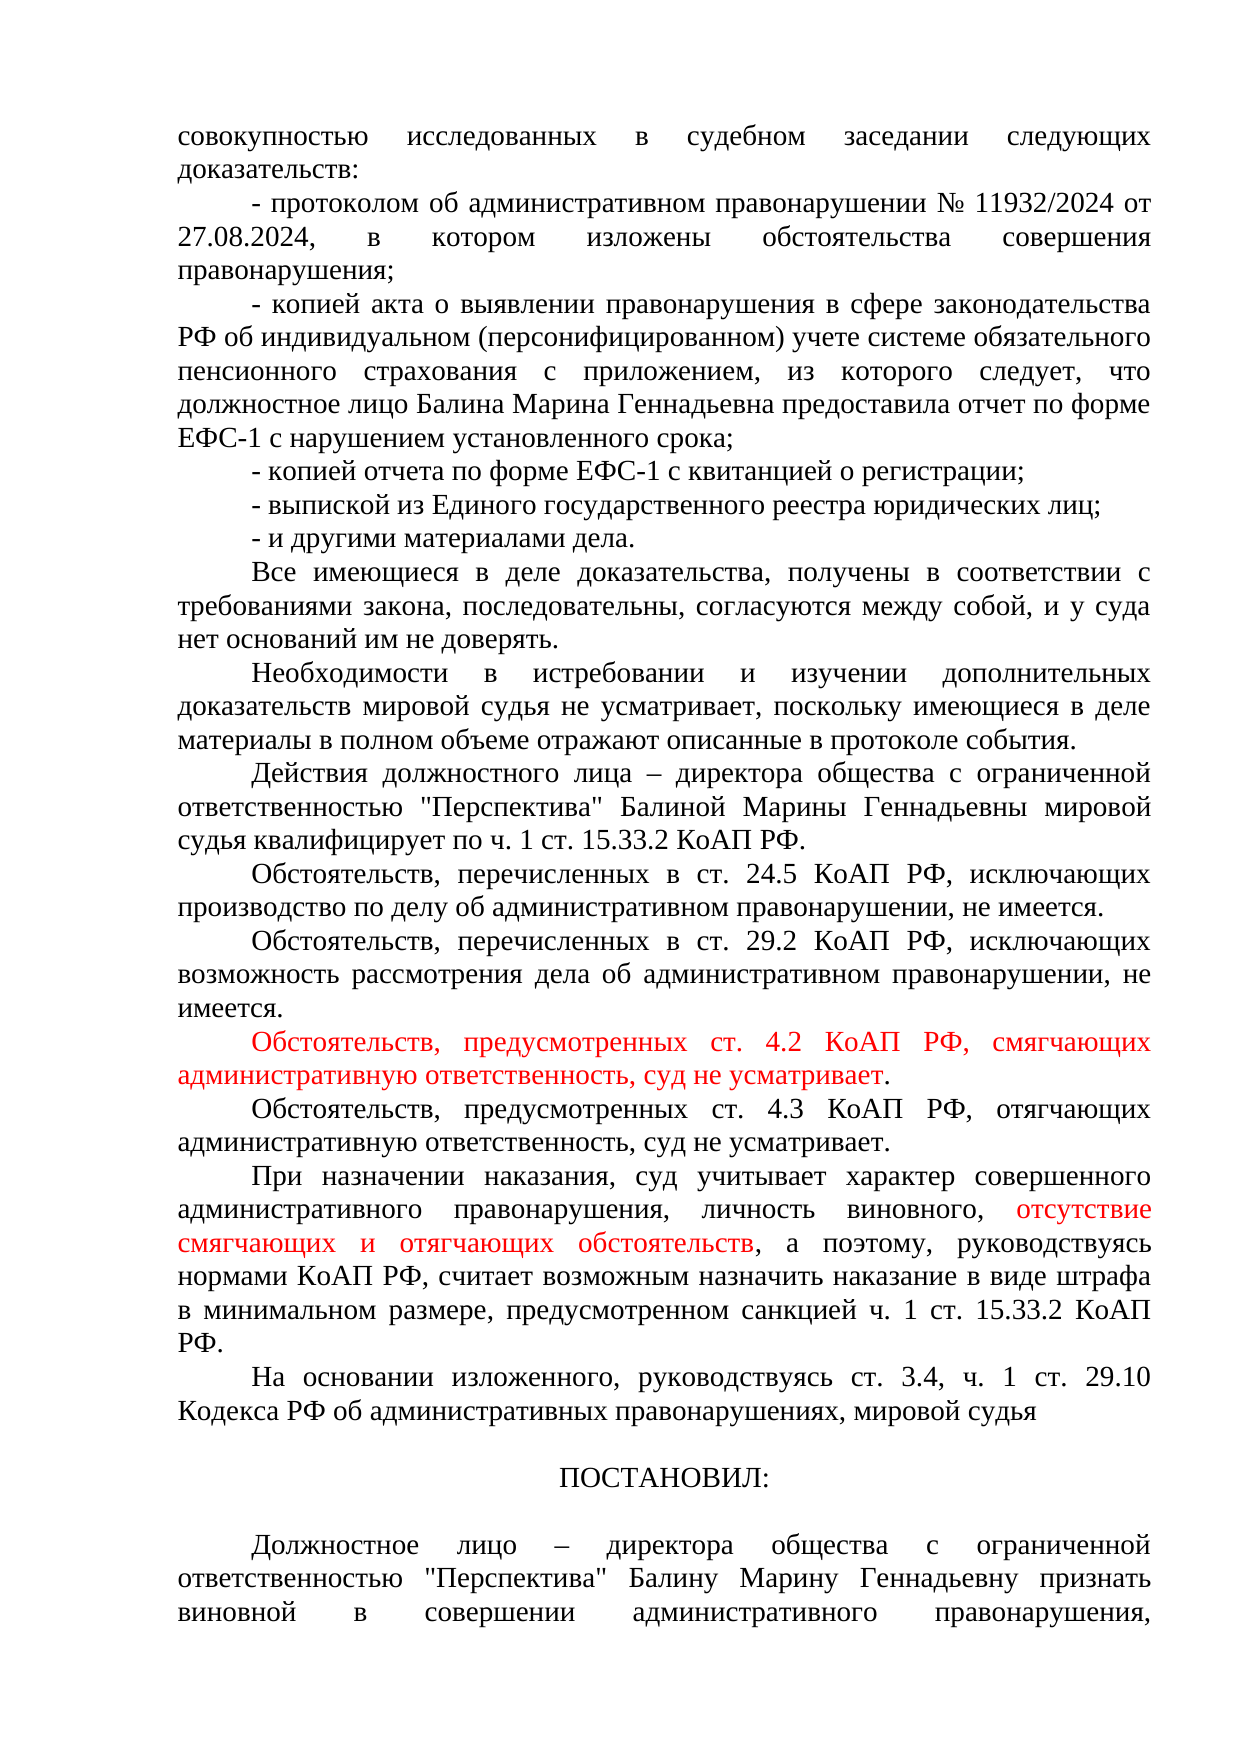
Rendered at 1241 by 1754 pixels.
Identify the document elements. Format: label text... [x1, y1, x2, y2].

text ПОСТАНОВИЛ: [177, 1460, 1152, 1493]
text - выпиской из Единого государственного реестра юридических лиц; [177, 487, 1152, 521]
text Обстоятельств, предусмотренных ст. 4.3 КоАП РФ, отягчающих административную ответственность, суд не усматривает. [177, 1091, 1152, 1158]
text - протоколом об административном правонарушении № 11932/2024 от 27.08.2024, в котором изложены обстоятельства совершения правонарушения; [177, 185, 1152, 286]
text Обстоятельств, перечисленных в ст. 29.2 КоАП РФ, исключающих возможность рассмотрения дела об административном правонарушении, не имеется. [177, 923, 1152, 1024]
text - и другими материалами дела. [177, 521, 1152, 554]
text Все имеющиеся в деле доказательства, получены в соответствии с требованиями закона, последовательны, согласуются между собой, и у суда нет оснований им не доверять. [177, 554, 1152, 655]
text На основании изложенного, руководствуясь ст. 3.4, ч. 1 ст. 29.10 Кодекса РФ об административных правонарушениях, мировой судья [177, 1359, 1152, 1426]
text - копией отчета по форме ЕФС-1 с квитанцией о регистрации; [177, 453, 1152, 487]
text Действия должностного лица – директора общества с ограниченной ответственностью "Перспектива" Балиной Марины Геннадьевны мировой судья квалифицирует по ч. 1 ст. 15.33.2 КоАП РФ. [177, 755, 1152, 856]
text При назначении наказания, суд учитывает характер совершенного административного правонарушения, личность виновного, отсутствие смягчающих и отягчающих обстоятельств, а поэтому, руководствуясь нормами КоАП РФ, считает возможным назначить наказание в виде штрафа в минимальном размере, предусмотренном санкцией ч. 1 ст. 15.33.2 КоАП РФ. [177, 1158, 1152, 1359]
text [177, 1527, 1152, 1627]
text - копией акта о выявлении правонарушения в сфере законодательства РФ об индивидуальном (персонифицированном) учете системе обязательного пенсионного страхования с приложением, из которого следует, что должностное лицо Балина Марина Геннадьевна предоставила отчет по форме ЕФС-1 с нарушением установленного срока; [177, 286, 1152, 453]
text Необходимости в истребовании и изучении дополнительных доказательств мировой судья не усматривает, поскольку имеющиеся в деле материалы в полном объеме отражают описанные в протоколе события. [177, 655, 1152, 755]
text Обстоятельств, перечисленных в ст. 24.5 КоАП РФ, исключающих производство по делу об административном правонарушении, не имеется. [177, 856, 1152, 923]
text Обстоятельств, предусмотренных ст. 4.2 КоАП РФ, смягчающих административную ответственность, суд не усматривает. [177, 1024, 1152, 1091]
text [177, 118, 1152, 185]
